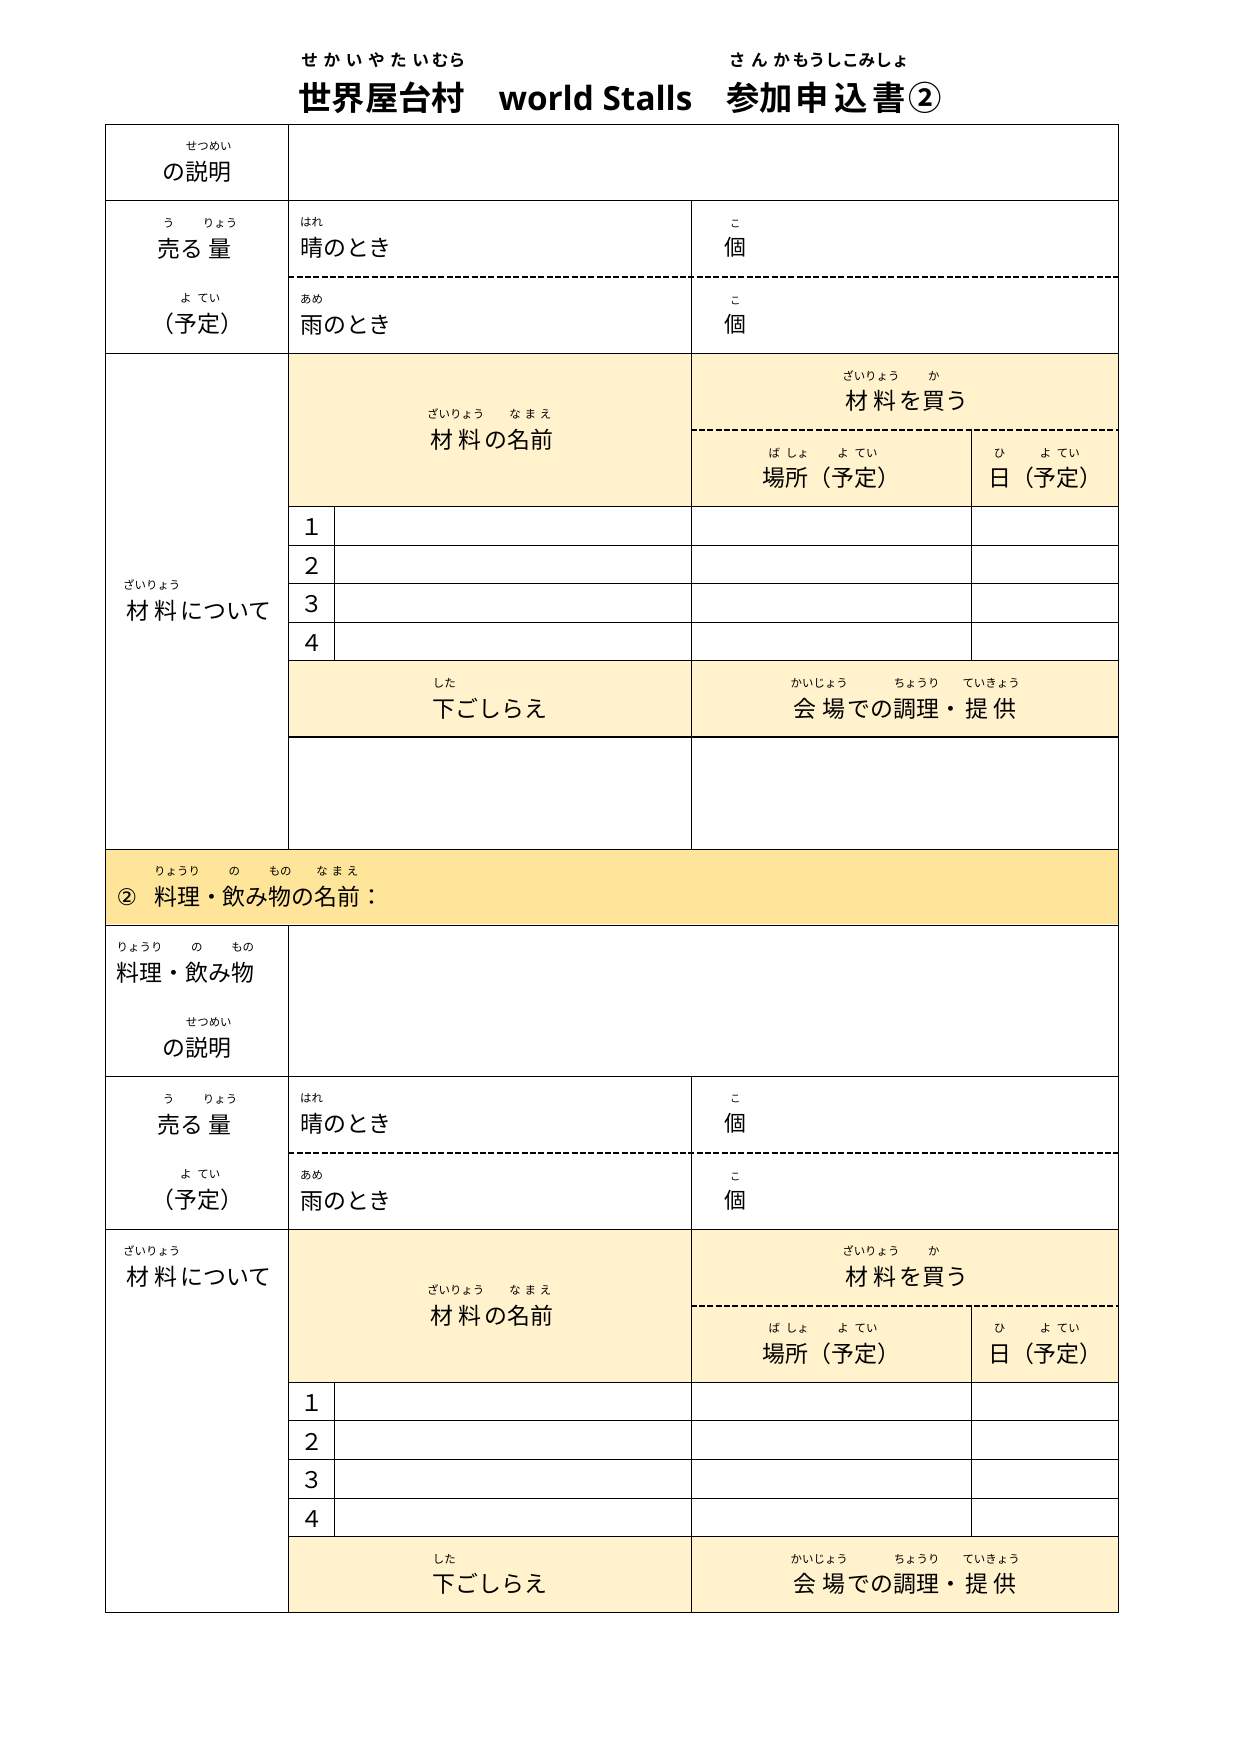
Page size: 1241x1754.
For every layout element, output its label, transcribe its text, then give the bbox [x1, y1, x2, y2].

table_cell のとき [289, 1077, 691, 1152]
table_cell （） [972, 1305, 1118, 1382]
table_cell [692, 738, 1118, 848]
table_cell [335, 1499, 691, 1536]
table_cell [692, 201, 1118, 276]
table_cell ・み の [106, 926, 288, 1076]
table_cell [335, 1421, 691, 1459]
table_cell （） [972, 429, 1118, 506]
table_cell １ [289, 507, 334, 545]
table_cell ４ [289, 1499, 334, 1536]
table_cell をう [692, 354, 1118, 429]
table_cell る （） [106, 201, 288, 353]
table_cell [692, 584, 971, 622]
table_cell での・ [692, 661, 1118, 736]
table_cell のとき [289, 201, 691, 276]
table_cell [692, 507, 971, 545]
table_cell [335, 1460, 691, 1497]
table_cell [289, 125, 1118, 200]
table_cell ４ [289, 623, 334, 660]
table_cell （） [692, 429, 971, 506]
table_cell [692, 276, 1118, 353]
table_cell ２ [289, 1421, 334, 1459]
table_cell をう [692, 1230, 1118, 1305]
table_cell [335, 1383, 691, 1420]
table_cell [335, 584, 691, 622]
table_cell [335, 623, 691, 660]
table_cell ごしらえ [289, 1537, 691, 1612]
table_cell [972, 584, 1118, 622]
table_cell について [106, 354, 288, 848]
table_cell の [289, 354, 691, 506]
table_cell のとき [289, 1152, 691, 1229]
table_cell [972, 623, 1118, 660]
table_cell [972, 1421, 1118, 1459]
table_cell [692, 1152, 1118, 1229]
table_cell [972, 1460, 1118, 1497]
table_cell ３ [289, 584, 334, 622]
table_cell [972, 1383, 1118, 1420]
table_cell のとき [289, 276, 691, 353]
table_cell での・ [692, 1537, 1118, 1612]
table_cell [692, 1383, 971, 1420]
table_cell [335, 546, 691, 583]
table_cell [692, 546, 971, 583]
table_cell １ [289, 1383, 334, 1420]
table_cell ２ [289, 546, 334, 583]
table_cell [972, 546, 1118, 583]
table_cell [289, 926, 1118, 1076]
table_cell [972, 507, 1118, 545]
table_cell [692, 1077, 1118, 1152]
table_cell ３ [289, 1460, 334, 1497]
table_cell [972, 1499, 1118, 1536]
table_cell [692, 1499, 971, 1536]
table_cell [289, 738, 691, 848]
table_cell の [289, 1230, 691, 1382]
table_cell [692, 1460, 971, 1497]
table_cell ごしらえ [289, 661, 691, 736]
table_cell [692, 1421, 971, 1459]
table_cell [335, 507, 691, 545]
table_cell について [106, 1230, 288, 1612]
table_cell ・みの： [106, 850, 1118, 924]
table_cell （） [692, 1305, 971, 1382]
table_cell る （） [106, 1077, 288, 1229]
table_cell ・み の [106, 125, 288, 200]
table_cell [692, 623, 971, 660]
